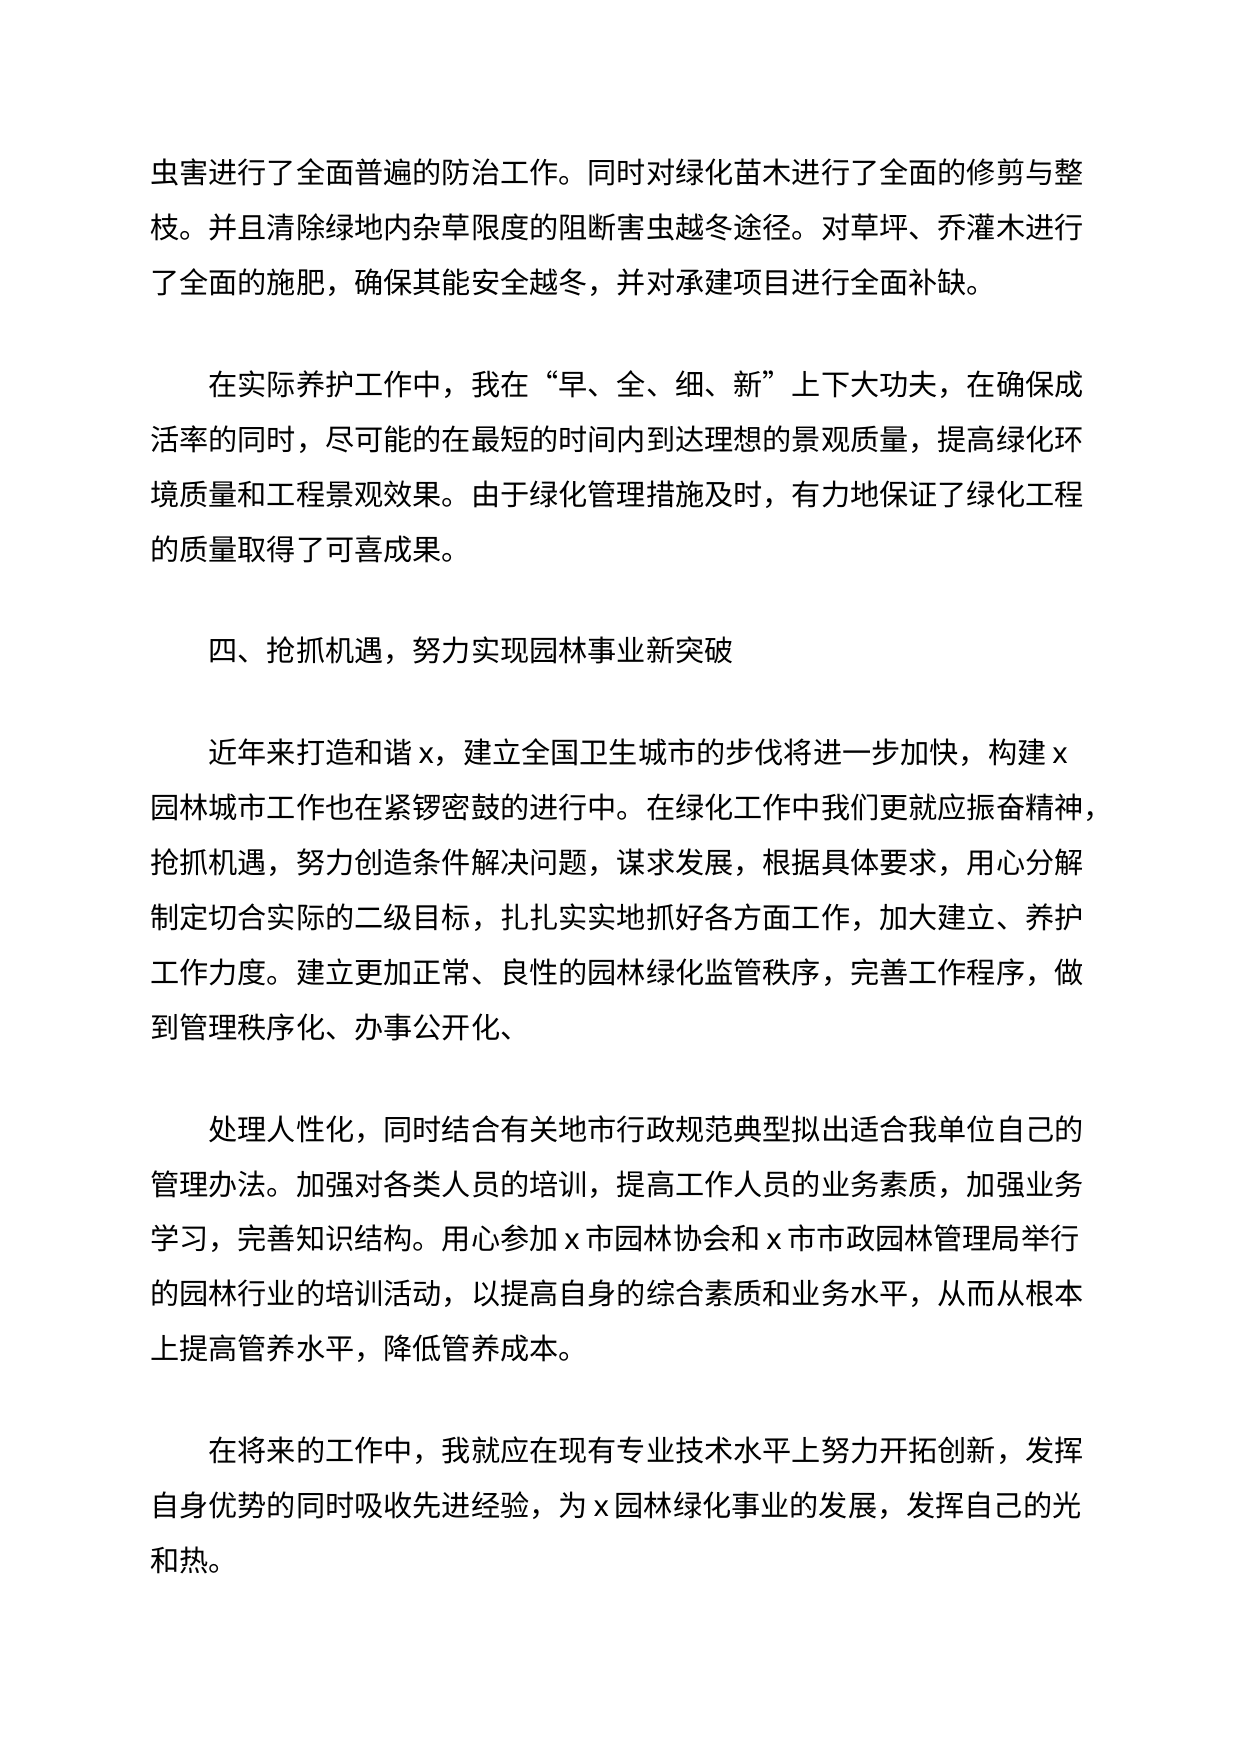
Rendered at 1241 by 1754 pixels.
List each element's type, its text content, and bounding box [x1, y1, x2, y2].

text 在实际养护工作中，我在“早、全、细、新”上下大功夫，在确保成活率的同时，尽可能的在最短的时间内到达理想的景观质量，提高绿化环境质量和工程景观效果。由于绿化管理措施及时，有力地保证了绿化工程的质量取得了可喜成果。 [150, 362, 1090, 568]
text 处理人性化，同时结合有关地市行政规范典型拟出适合我单位自己的管理办法。加强对各类人员的培训，提高工作人员的业务素质，加强业务学习，完善知识结构。用心参加x市园林协会和x市市政园林管理局举行的园林行业的培训活动，以提高自身的综合素质和业务水平，从而从根本上提高管养水平，降低管养成本。 [150, 1106, 1090, 1368]
text 在将来的工作中，我就应在现有专业技术水平上努力开拓创新，发挥自身优势的同时吸收先进经验，为x园林绿化事业的发展，发挥自己的光和热。 [150, 1428, 1090, 1580]
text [150, 150, 1090, 302]
text 四、抢抓机遇，努力实现园林事业新突破 [150, 628, 1090, 670]
text 近年来打造和谐x，建立全国卫生城市的步伐将进一步加快，构建x园林城市工作也在紧锣密鼓的进行中。在绿化工作中我们更就应振奋精神，抢抓机遇，努力创造条件解决问题，谋求发展，根据具体要求，用心分解制定切合实际的二级目标，扎扎实实地抓好各方面工作，加大建立、养护工作力度。建立更加正常、良性的园林绿化监管秩序，完善工作程序，做到管理秩序化、办事公开化、 [150, 730, 1090, 1047]
